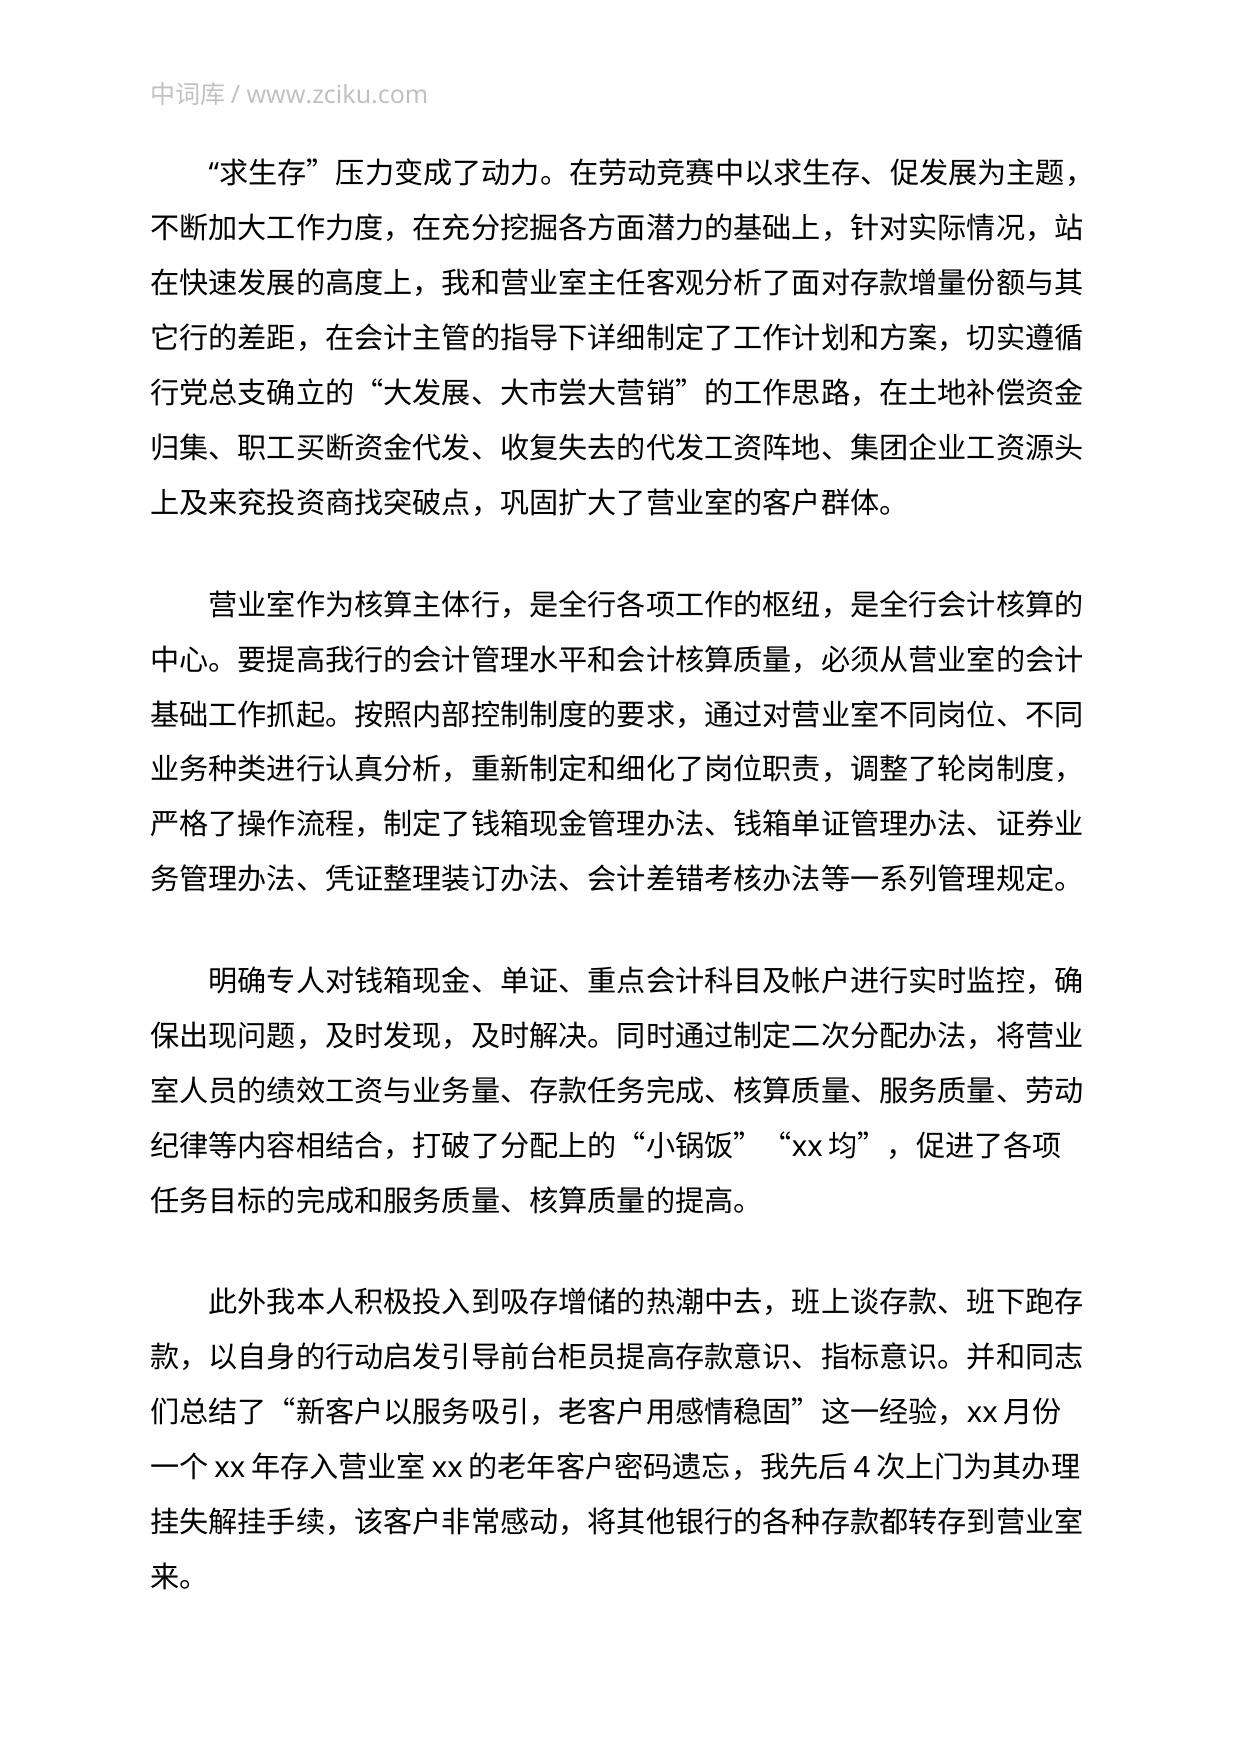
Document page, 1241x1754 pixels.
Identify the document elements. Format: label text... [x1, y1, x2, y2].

text 此外我本人积极投入到吸存增储的热潮中去，班上谈存款、班下跑存款，以自身的行动启发引导前台柜员提高存款意识、指标意识。并和同志们总结了“新客户以服务吸引，老客户用感情稳固”这一经验，xx月份一个xx年存入营业室xx的老年客户密码遗忘，我先后4次上门为其办理挂失解挂手续，该客户非常感动，将其他银行的各种存款都转存到营业室来。 [150, 1279, 1090, 1596]
text 营业室作为核算主体行，是全行各项工作的枢纽，是全行会计核算的中心。要提高我行的会计管理水平和会计核算质量，必须从营业室的会计基础工作抓起。按照内部控制制度的要求，通过对营业室不同岗位、不同业务种类进行认真分析，重新制定和细化了岗位职责，调整了轮岗制度，严格了操作流程，制定了钱箱现金管理办法、钱箱单证管理办法、证券业务管理办法、凭证整理装订办法、会计差错考核办法等一系列管理规定。 [150, 581, 1090, 898]
text “求生存”压力变成了动力。在劳动竞赛中以求生存、促发展为主题，不断加大工作力度，在充分挖掘各方面潜力的基础上，针对实际情况，站在快速发展的高度上，我和营业室主任客观分析了面对存款增量份额与其它行的差距，在会计主管的指导下详细制定了工作计划和方案，切实遵循行党总支确立的“大发展、大市尝大营销”的工作思路，在土地补偿资金归集、职工买断资金代发、收复失去的代发工资阵地、集团企业工资源头上及来兖投资商找突破点，巩固扩大了营业室的客户群体。 [150, 150, 1090, 522]
text 明确专人对钱箱现金、单证、重点会计科目及帐户进行实时监控，确保出现问题，及时发现，及时解决。同时通过制定二次分配办法，将营业室人员的绩效工资与业务量、存款任务完成、核算质量、服务质量、劳动纪律等内容相结合，打破了分配上的“小锅饭”“xx均”，促进了各项任务目标的完成和服务质量、核算质量的提高。 [150, 957, 1090, 1219]
